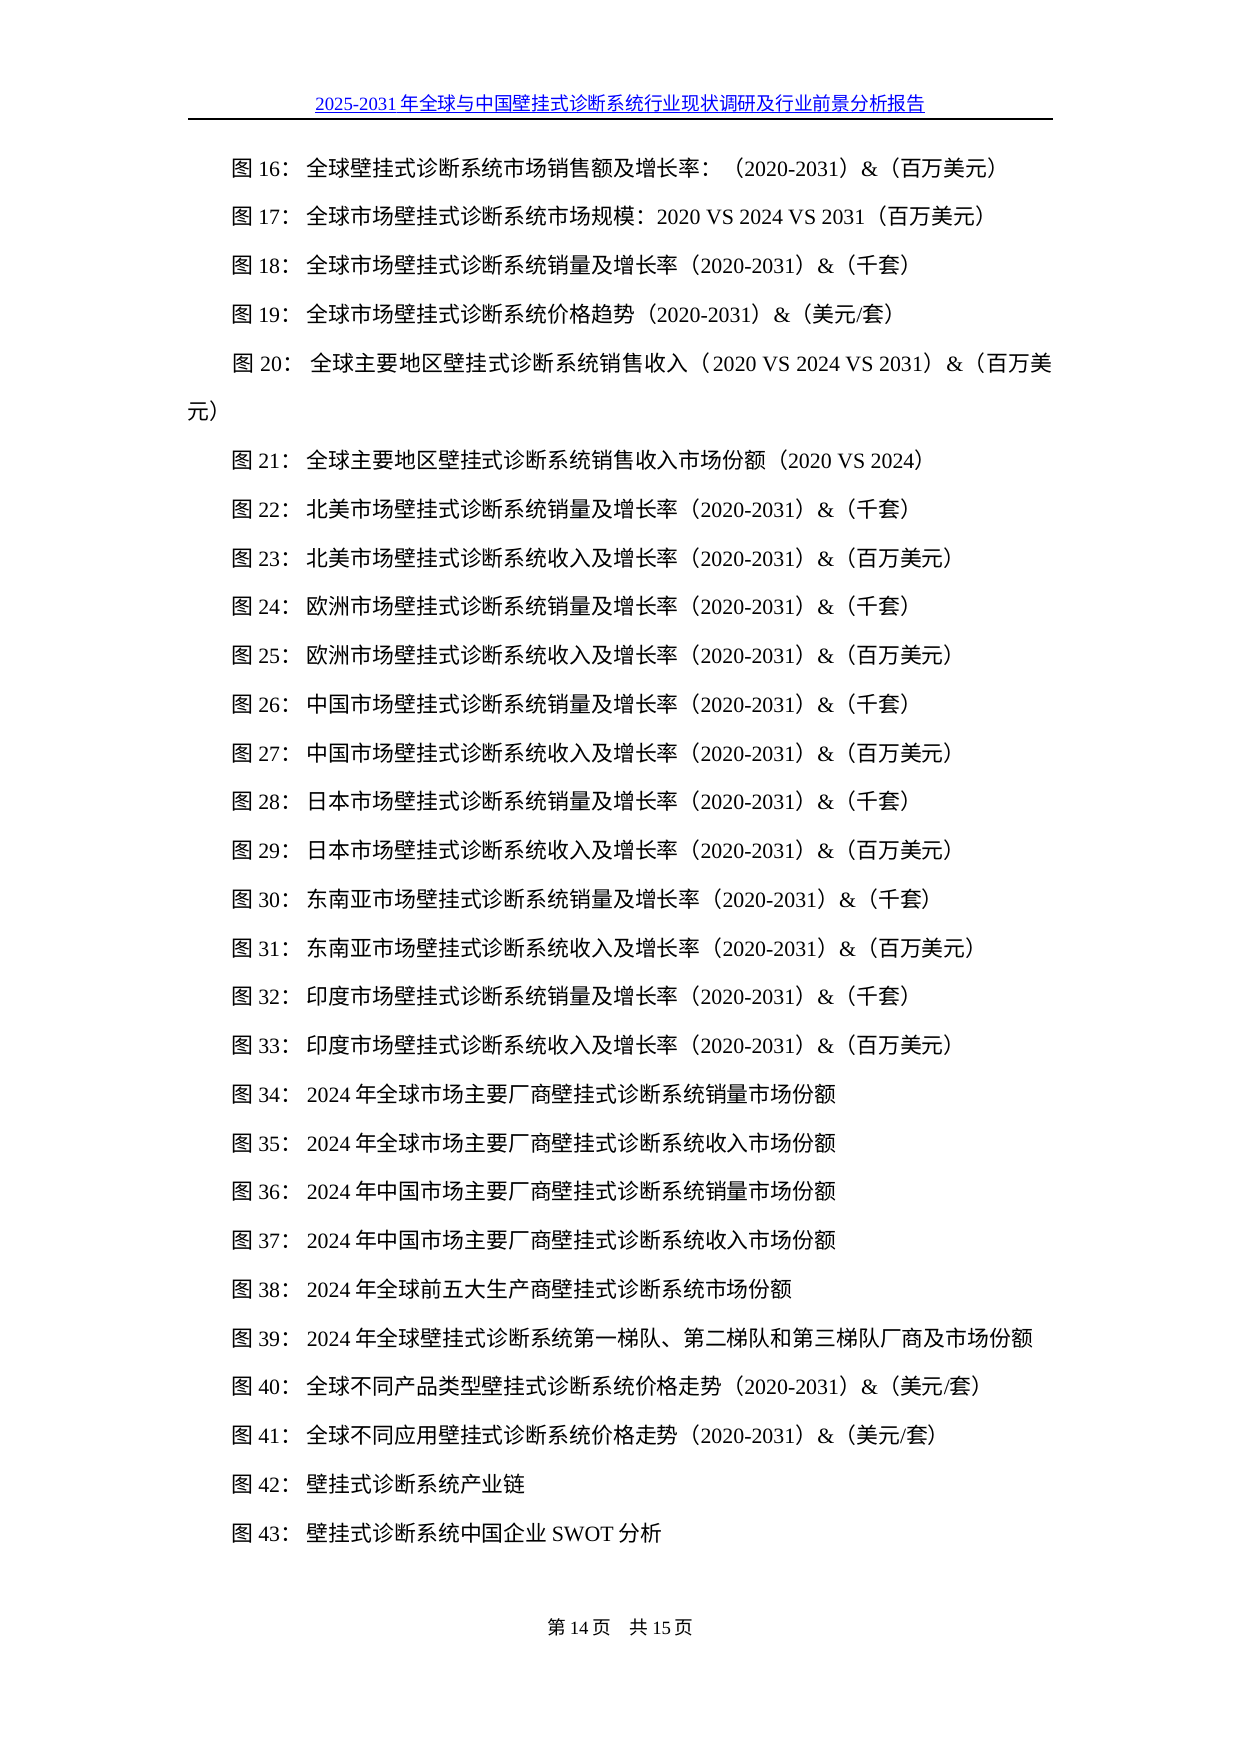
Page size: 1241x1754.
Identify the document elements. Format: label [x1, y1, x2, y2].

text [187, 150, 1053, 1548]
